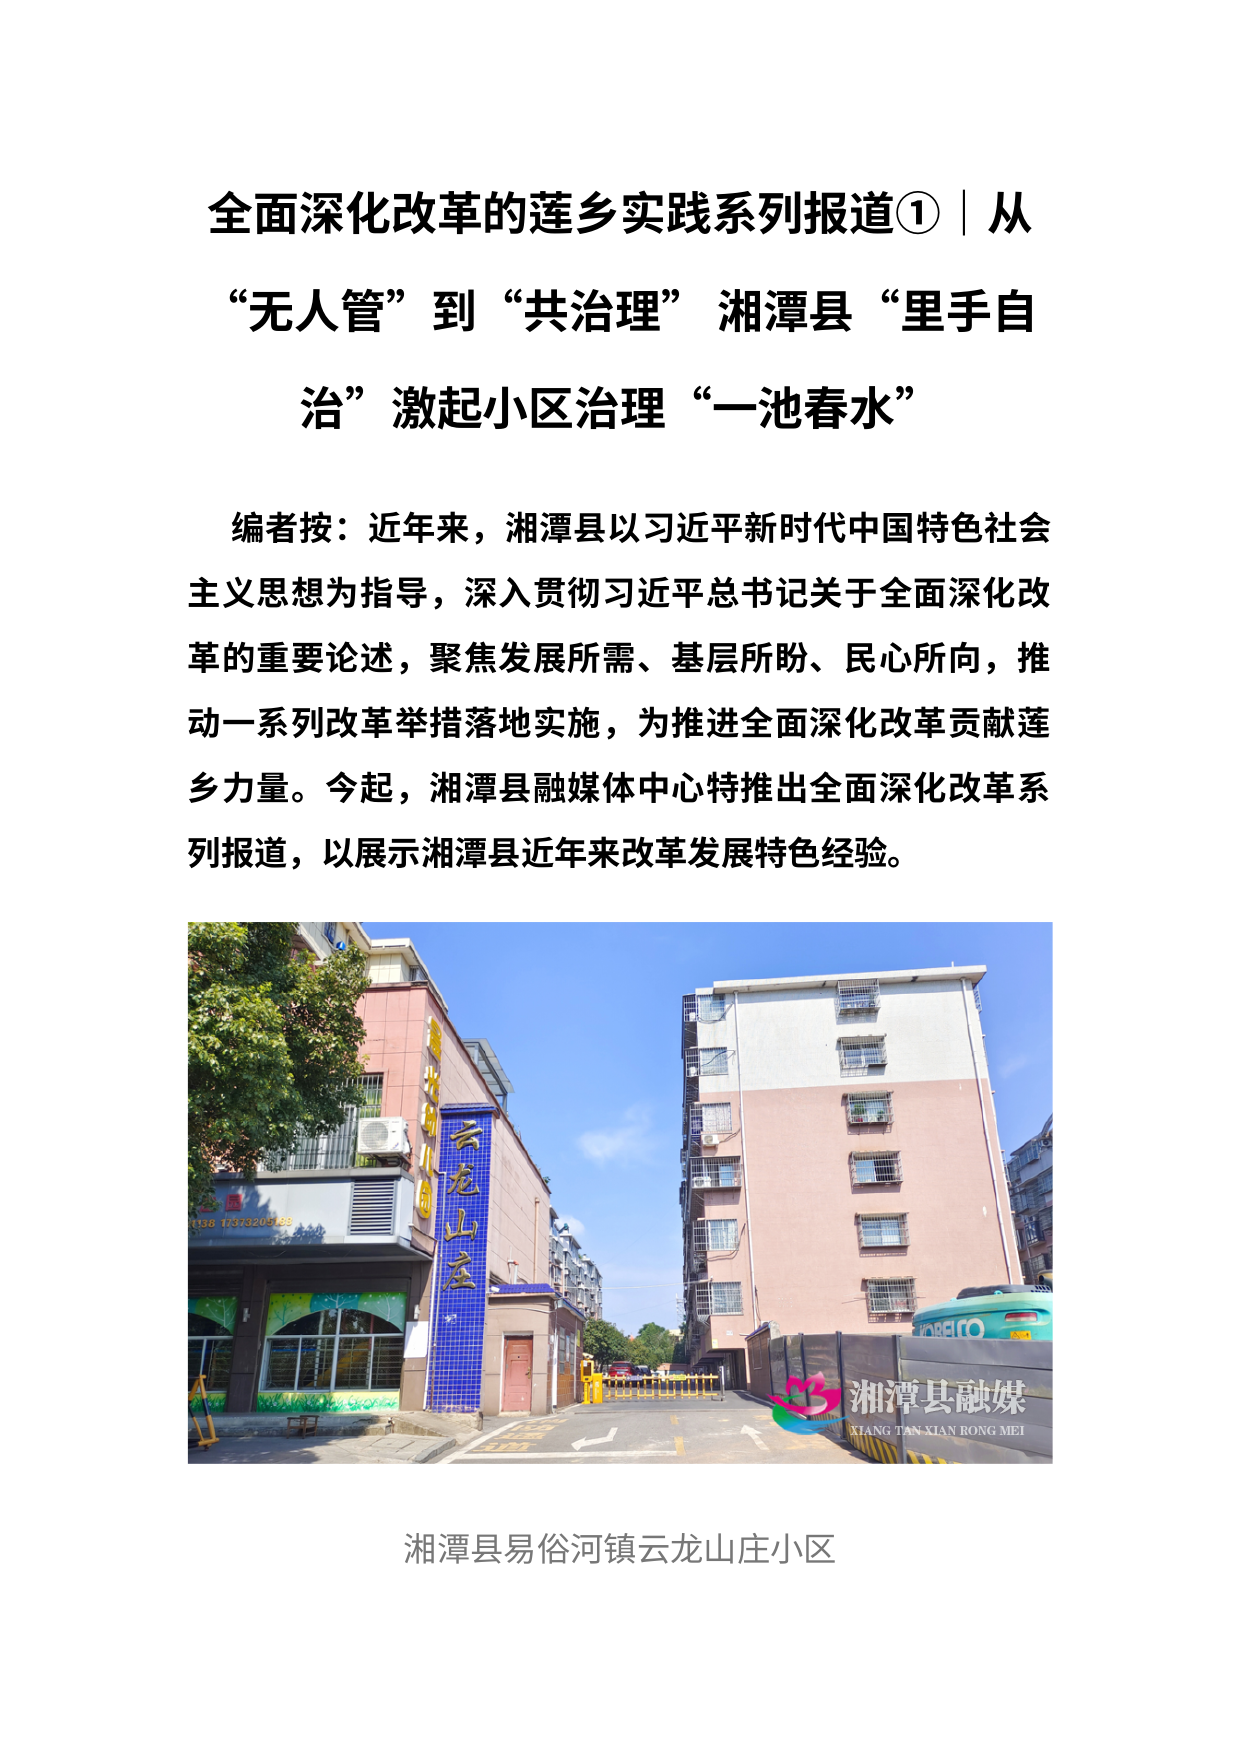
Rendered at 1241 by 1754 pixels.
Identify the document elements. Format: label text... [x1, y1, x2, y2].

text 湘潭县易俗河镇云龙山庄小区 [187, 1514, 1053, 1579]
subtitle 全面深化改革的莲乡实践系列报道①｜从“无人管”到“共治理” 湘潭县“里手自治”激起小区治理“一池春水” [187, 162, 1053, 454]
text 编者按：近年来，湘潭县以习近平新时代中国特色社会主义思想为指导，深入贯彻习近平总书记关于全面深化改革的重要论述，聚焦发展所需、基层所盼、民心所向，推动一系列改革举措落地实施，为推进全面深化改革贡献莲乡力量。今起，湘潭县融媒体中心特推出全面深化改革系列报道，以展示湘潭县近年来改革发展特色经验。 [187, 493, 1053, 883]
picture [187, 922, 1053, 1464]
